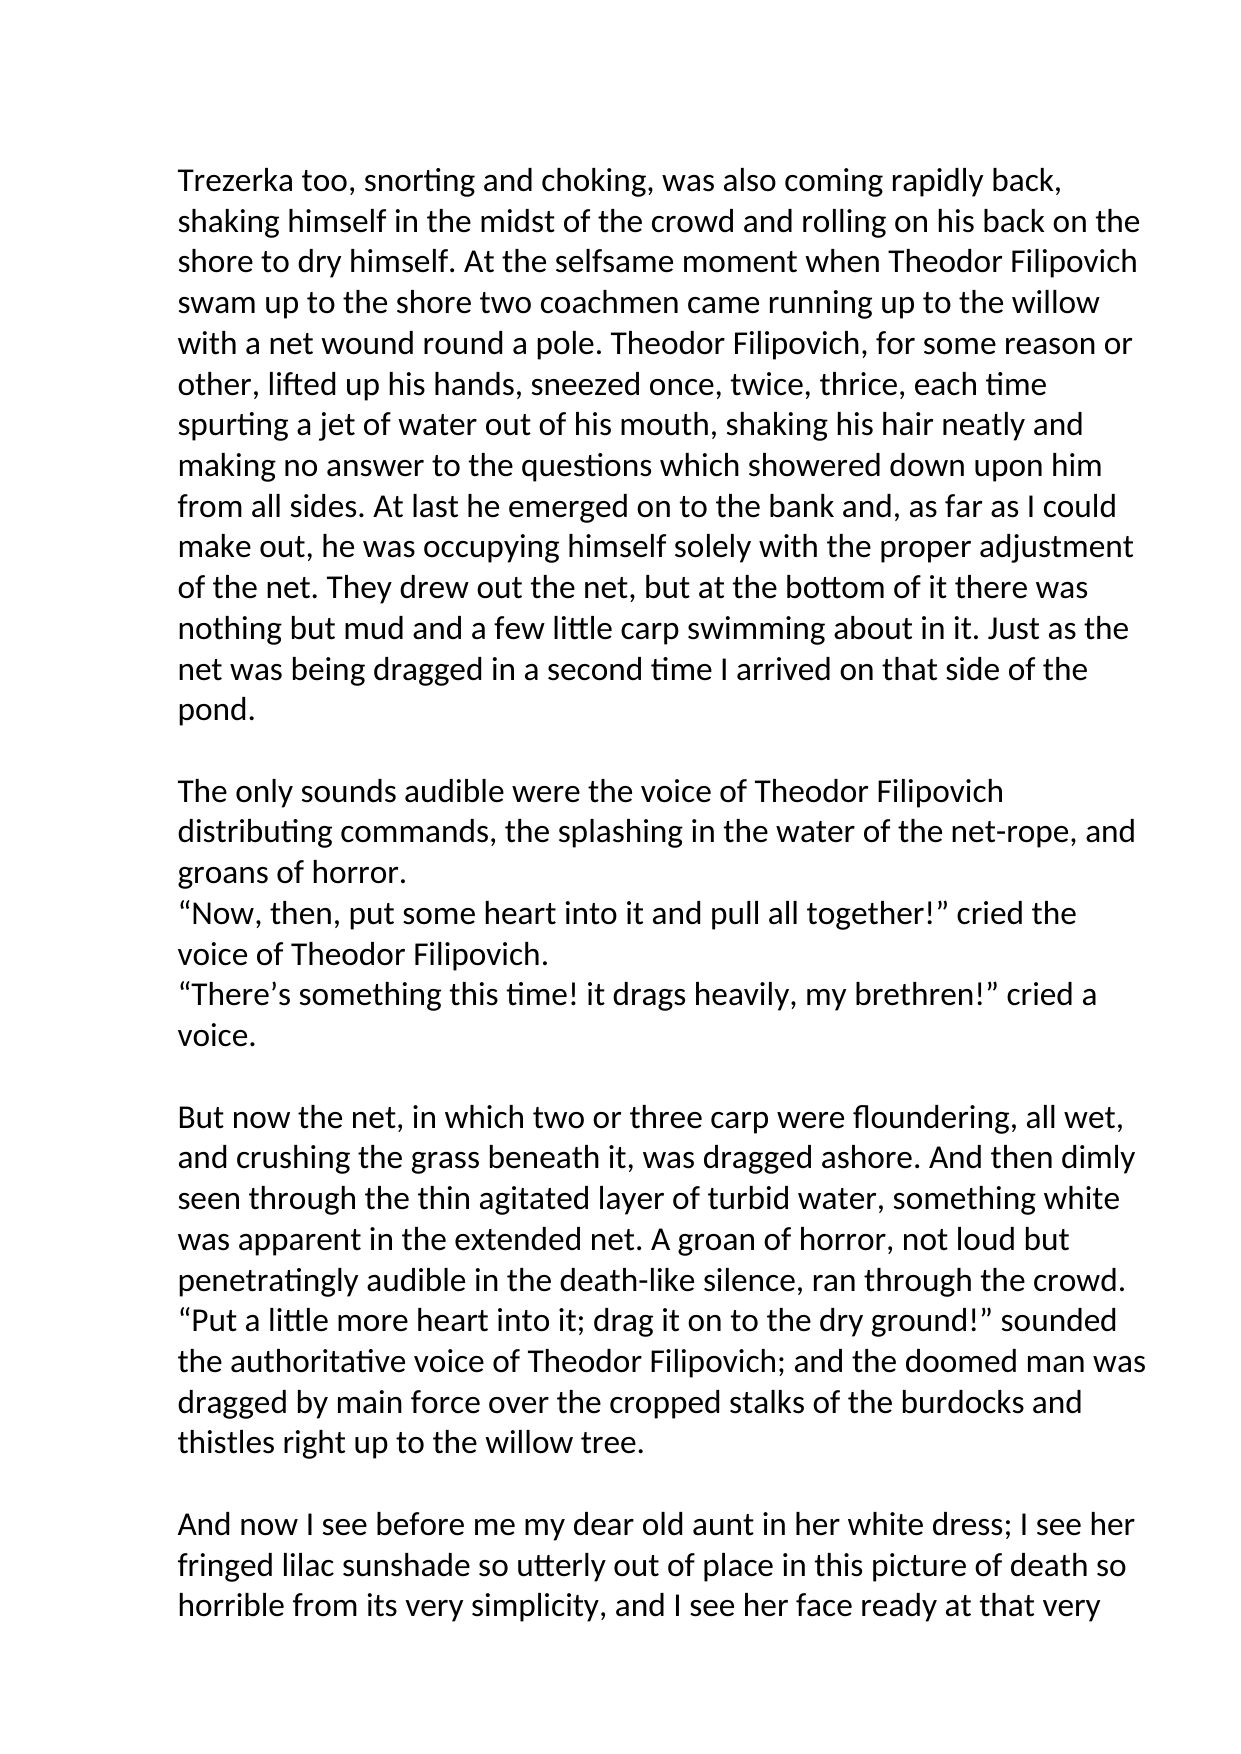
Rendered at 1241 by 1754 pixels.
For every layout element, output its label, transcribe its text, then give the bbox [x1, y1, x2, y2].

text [177, 1503, 1152, 1625]
text The only sounds audible were the voice of Theodor Filipovich distributing commands, the splashing in the water of the net-rope, and groans of horror. [177, 770, 1152, 892]
text “Put a little more heart into it; drag it on to the dry ground!” sounded the authoritative voice of Theodor Filipovich; and the doomed man was dragged by main force over the cropped stalks of the burdocks and thistles right up to the willow tree. [177, 1299, 1152, 1462]
text “There’s something this time! it drags heavily, my brethren!” cried a voice. [177, 973, 1152, 1055]
text Trezerka too, snorting and choking, was also coming rapidly back, shaking himself in the midst of the crowd and rolling on his back on the shore to dry himself. At the selfsame moment when Theodor Filipovich swam up to the shore two coachmen came running up to the willow with a net wound round a pole. Theodor Filipovich, for some reason or other, lifted up his hands, sneezed once, twice, thrice, each time spurting a jet of water out of his mouth, shaking his hair neatly and making no answer to the questions which showered down upon him from all sides. At last he emerged on to the bank and, as far as I could make out, he was occupying himself solely with the proper adjustment of the net. They drew out the net, but at the bottom of it there was nothing but mud and a few little carp swimming about in it. Just as the net was being dragged in a second time I arrived on that side of the pond. [177, 159, 1152, 729]
text “Now, then, put some heart into it and pull all together!” cried the voice of Theodor Filipovich. [177, 892, 1152, 973]
text But now the net, in which two or three carp were floundering, all wet, and crushing the grass beneath it, was dragged ashore. And then dimly seen through the thin agitated layer of turbid water, something white was apparent in the extended net. A groan of horror, not loud but penetratingly audible in the death-like silence, ran through the crowd. [177, 1096, 1152, 1299]
